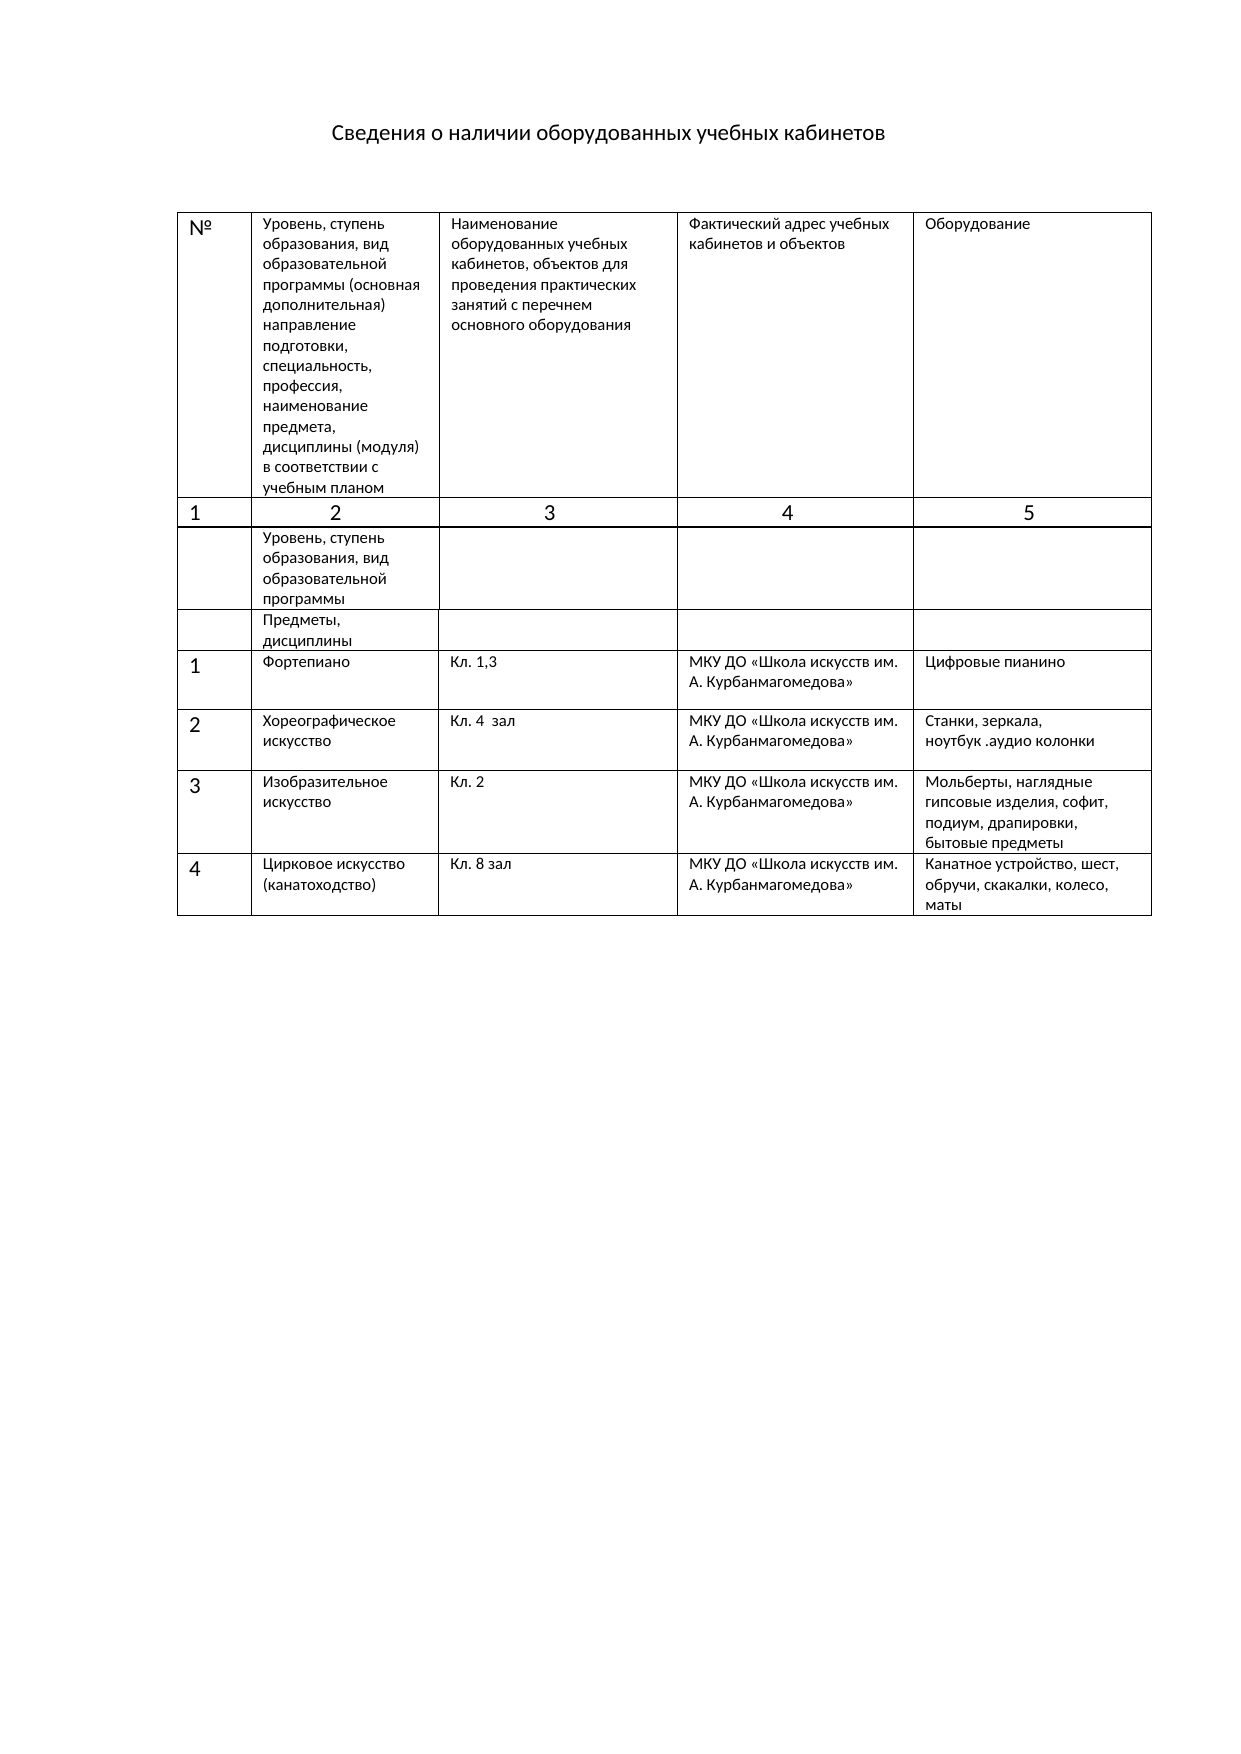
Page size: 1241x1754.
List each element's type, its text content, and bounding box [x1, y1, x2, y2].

table_cell Кл. 4 зал [439, 710, 677, 770]
table_cell Кл. 2 [439, 771, 677, 853]
table_cell 3 [440, 498, 677, 526]
table_header Фактический адрес учебных кабинетов и объектов [678, 213, 913, 497]
table_cell Изобразительное искусство [252, 771, 438, 853]
table_cell 2 [178, 710, 251, 770]
table_cell Станки, зеркала, ноутбук .аудио колонки [914, 710, 1151, 770]
table_cell 4 [178, 854, 251, 914]
table_cell [439, 610, 677, 650]
table_cell Цирковое искусство (канатоходство) [252, 854, 438, 914]
table_cell МКУ ДО «Школа искусств им. А. Курбанмагомедова» [678, 651, 913, 709]
table_cell [914, 528, 1151, 609]
table_cell [914, 610, 1151, 650]
table_header Наименование оборудованных учебных кабинетов, объектов для проведения практических занятий с перечнем основного оборудования [440, 213, 677, 497]
table_cell [178, 610, 251, 650]
table_cell [678, 610, 913, 650]
table_cell Фортепиано [252, 651, 438, 709]
table_cell Уровень, ступень образования, вид образовательной программы [252, 528, 439, 609]
table_header Уровень, ступень образования, вид образовательной программы (основная дополнительная) направление подготовки, специальность, профессия, наименование предмета, дисциплины (модуля) в соответствии с учебным планом [252, 213, 439, 497]
table_cell Кл. 8 зал [439, 854, 677, 914]
table_cell Цифровые пианино [914, 651, 1151, 709]
table_cell Хореографическое искусство [252, 710, 438, 770]
table_cell 2 [252, 498, 439, 526]
table_cell МКУ ДО «Школа искусств им. А. Курбанмагомедова» [678, 710, 913, 770]
table_cell 1 [178, 651, 251, 709]
table_cell 5 [914, 498, 1151, 526]
table_cell Канатное устройство, шест, обручи, скакалки, колесо, маты [914, 854, 1151, 914]
text Сведения о наличии оборудованных учебных кабинетов [177, 118, 1152, 146]
table_header № [178, 213, 251, 497]
table_cell 3 [178, 771, 251, 853]
table_cell [178, 528, 251, 609]
table_cell Кл. 1,3 [439, 651, 677, 709]
table_cell МКУ ДО «Школа искусств им. А. Курбанмагомедова» [678, 854, 913, 914]
table_cell Предметы, дисциплины [252, 610, 438, 650]
table_cell [440, 528, 677, 609]
table_cell 1 [178, 498, 251, 526]
table_header Оборудование [914, 213, 1151, 497]
table_cell МКУ ДО «Школа искусств им. А. Курбанмагомедова» [678, 771, 913, 853]
table_cell [678, 528, 913, 609]
table_cell Мольберты, наглядные гипсовые изделия, софит, подиум, драпировки, бытовые предметы [914, 771, 1151, 853]
table_cell 4 [678, 498, 913, 526]
